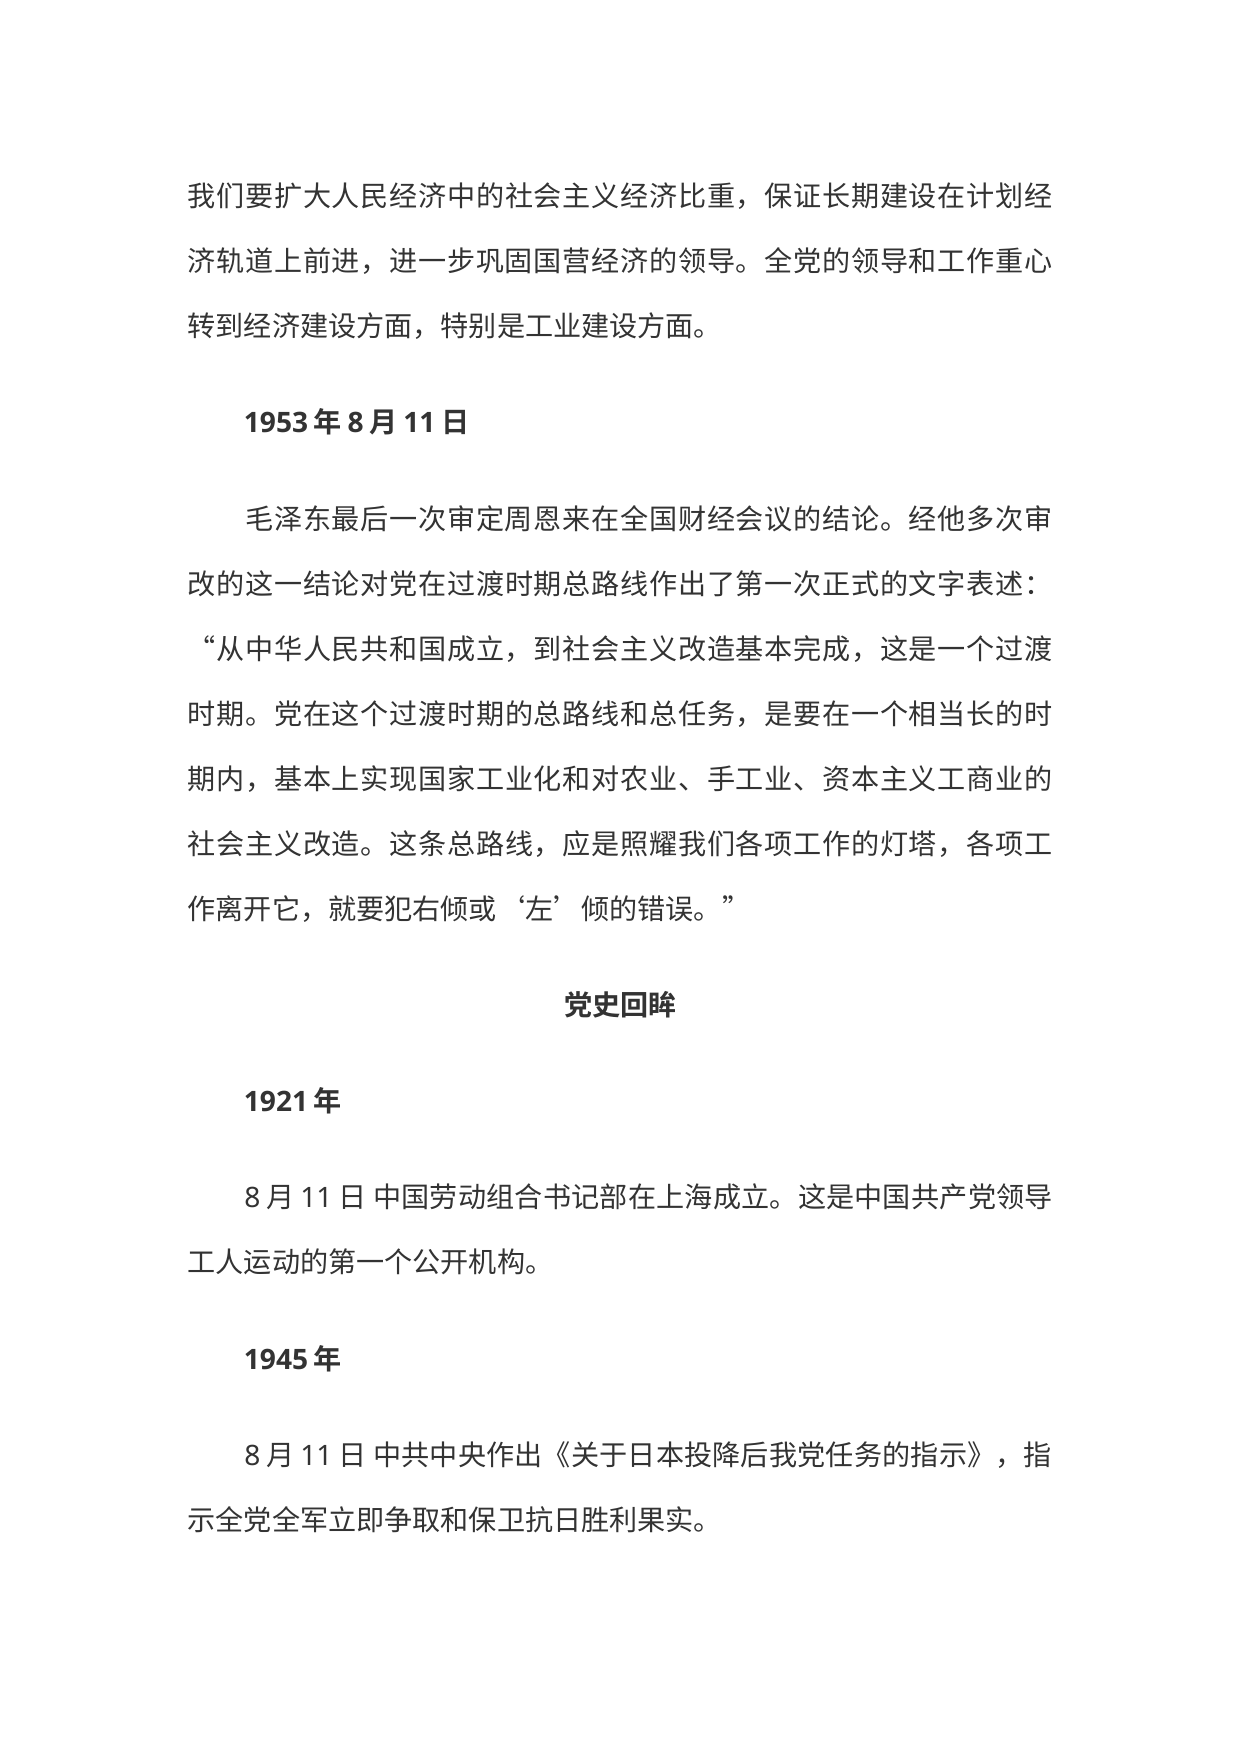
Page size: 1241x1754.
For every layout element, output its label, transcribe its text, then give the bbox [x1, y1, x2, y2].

text 8月11日 中共中央作出《关于日本投降后我党任务的指示》，指示全党全军立即争取和保卫抗日胜利果实。 [187, 1421, 1053, 1551]
text 1945年 [187, 1324, 1053, 1389]
text 1953年8月11日 [187, 388, 1053, 453]
text 8月11日 中国劳动组合书记部在上海成立。这是中国共产党领导工人运动的第一个公开机构。 [187, 1163, 1053, 1293]
text 党史回眸 [187, 971, 1053, 1036]
text 1921年 [187, 1067, 1053, 1132]
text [187, 162, 1053, 357]
text 毛泽东最后一次审定周恩来在全国财经会议的结论。经他多次审改的这一结论对党在过渡时期总路线作出了第一次正式的文字表述：“从中华人民共和国成立，到社会主义改造基本完成，这是一个过渡时期。党在这个过渡时期的总路线和总任务，是要在一个相当长的时期内，基本上实现国家工业化和对农业、手工业、资本主义工商业的社会主义改造。这条总路线，应是照耀我们各项工作的灯塔，各项工作离开它，就要犯右倾或‘左’倾的错误。” [187, 484, 1053, 939]
